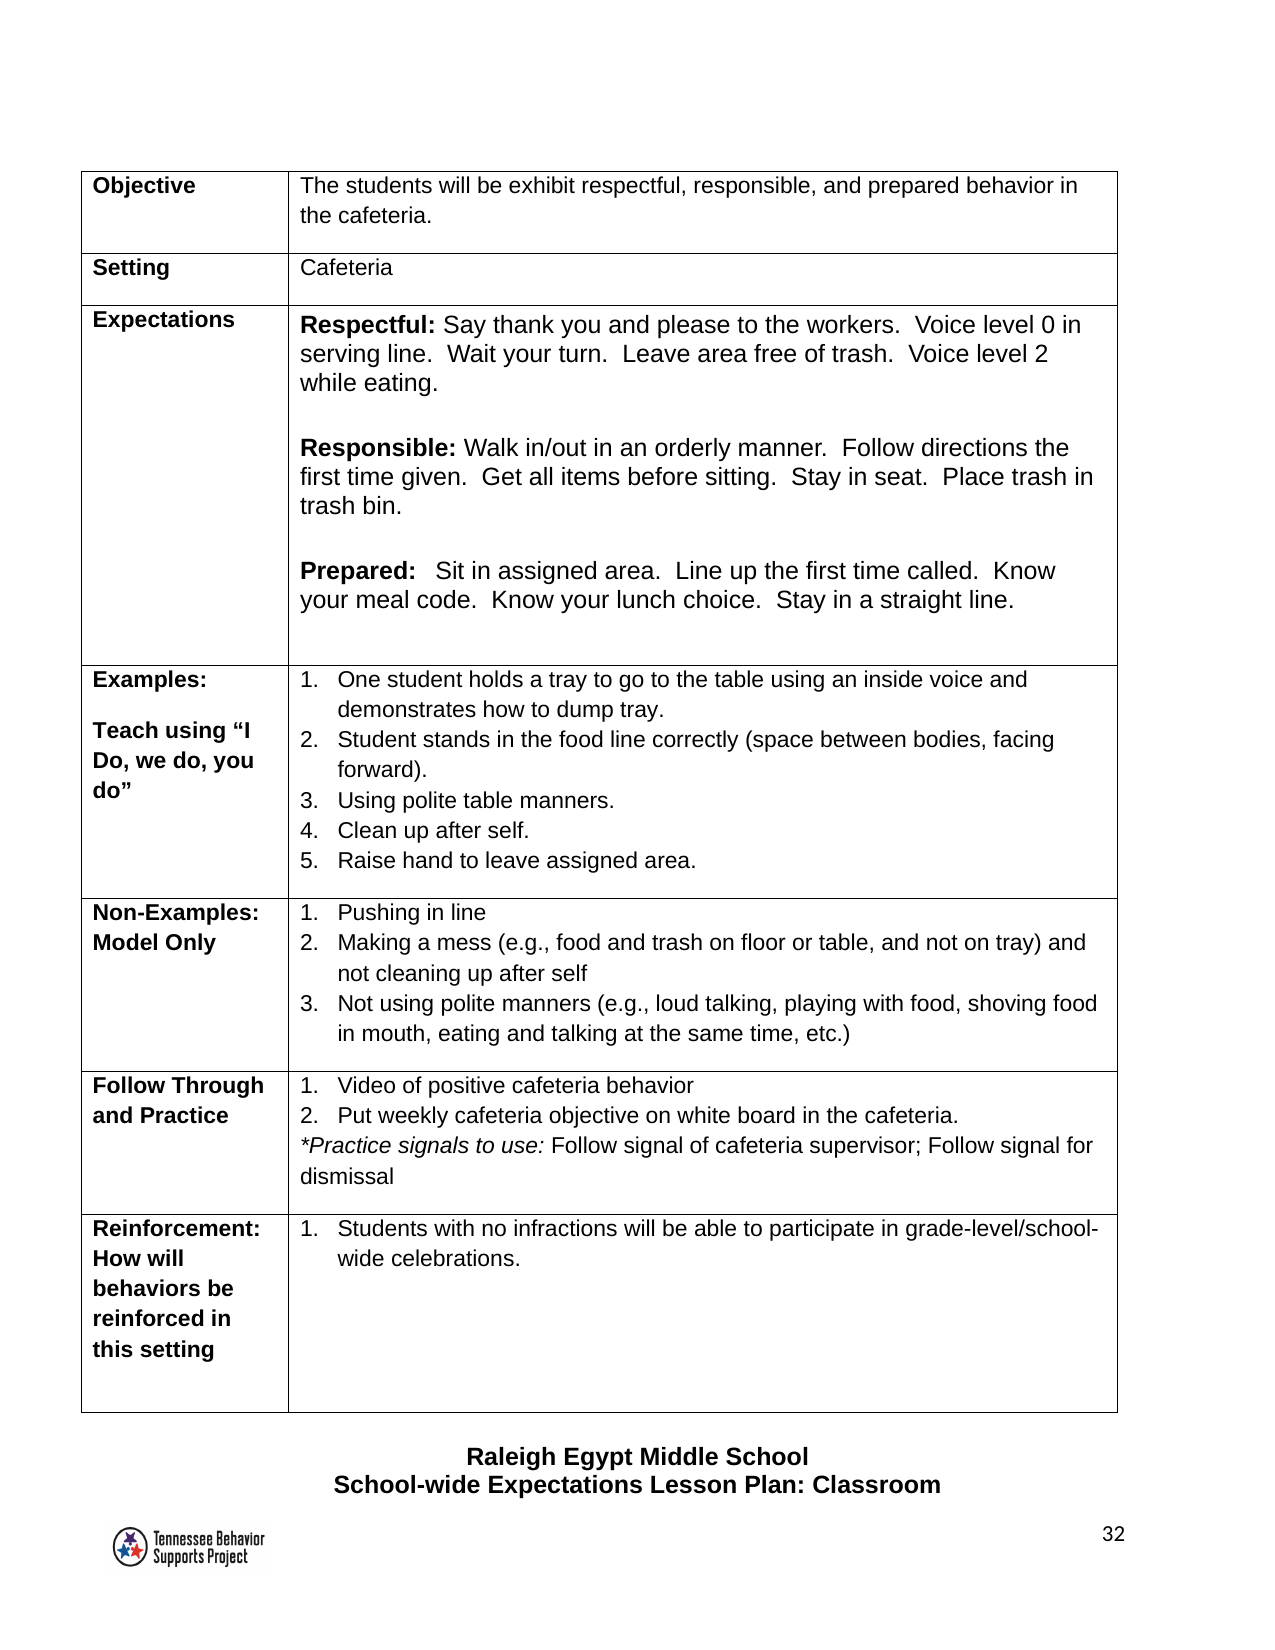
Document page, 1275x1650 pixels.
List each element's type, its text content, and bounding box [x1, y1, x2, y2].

table_cell Pushing in line Making a mess (e.g., food and trash on floor or table, and not on tray) and not cleaning up after self Not using polite manners (e.g., loud talking, playing with food, shoving food in mouth, eating and talking at the same time, etc.) [289, 899, 1117, 1071]
picture [102, 1519, 271, 1576]
table_cell Setting [82, 254, 288, 305]
text School-wide Expectations Lesson Plan: Classroom [150, 1470, 1125, 1499]
table_header Objective [82, 172, 288, 253]
table_cell Non-Examples: Model Only [82, 899, 288, 1071]
table_cell One student holds a tray to go to the table using an inside voice and demonstrates how to dump tray. Student stands in the food line correctly (space between bodies, facing forward). Using polite table manners. Clean up after self. Raise hand to leave assigned area. [289, 666, 1117, 898]
table_cell Video of positive cafeteria behavior Put weekly cafeteria objective on white board in the cafeteria. *Practice signals to use: Follow signal of cafeteria supervisor; Follow signal for dismissal [289, 1072, 1117, 1214]
table_cell Expectations [82, 306, 288, 665]
table_header The students will be exhibit respectful, responsible, and prepared behavior in the cafeteria. [289, 172, 1117, 253]
table_cell Follow Through and Practice [82, 1072, 288, 1214]
table_cell Students with no infractions will be able to participate in grade-level/school-wide celebrations. [289, 1215, 1117, 1412]
text Raleigh Egypt Middle School [150, 1441, 1125, 1470]
table_cell Cafeteria [289, 254, 1117, 305]
table_cell Respectful: Say thank you and please to the workers. Voice level 0 in serving line. Wait your turn. Leave area free of trash. Voice level 2 while eating. Responsible: Walk in/out in an orderly manner. Follow directions the first time given. Get all items before sitting. Stay in seat. Place trash in trash bin. Prepared: Sit in assigned area. Line up the first time called. Know your meal code. Know your lunch choice. Stay in a straight line. [289, 306, 1117, 665]
table_cell Examples: Teach using “I Do, we do, you do” [82, 666, 288, 898]
table_cell Reinforcement: How will behaviors be reinforced in this setting [82, 1215, 288, 1412]
